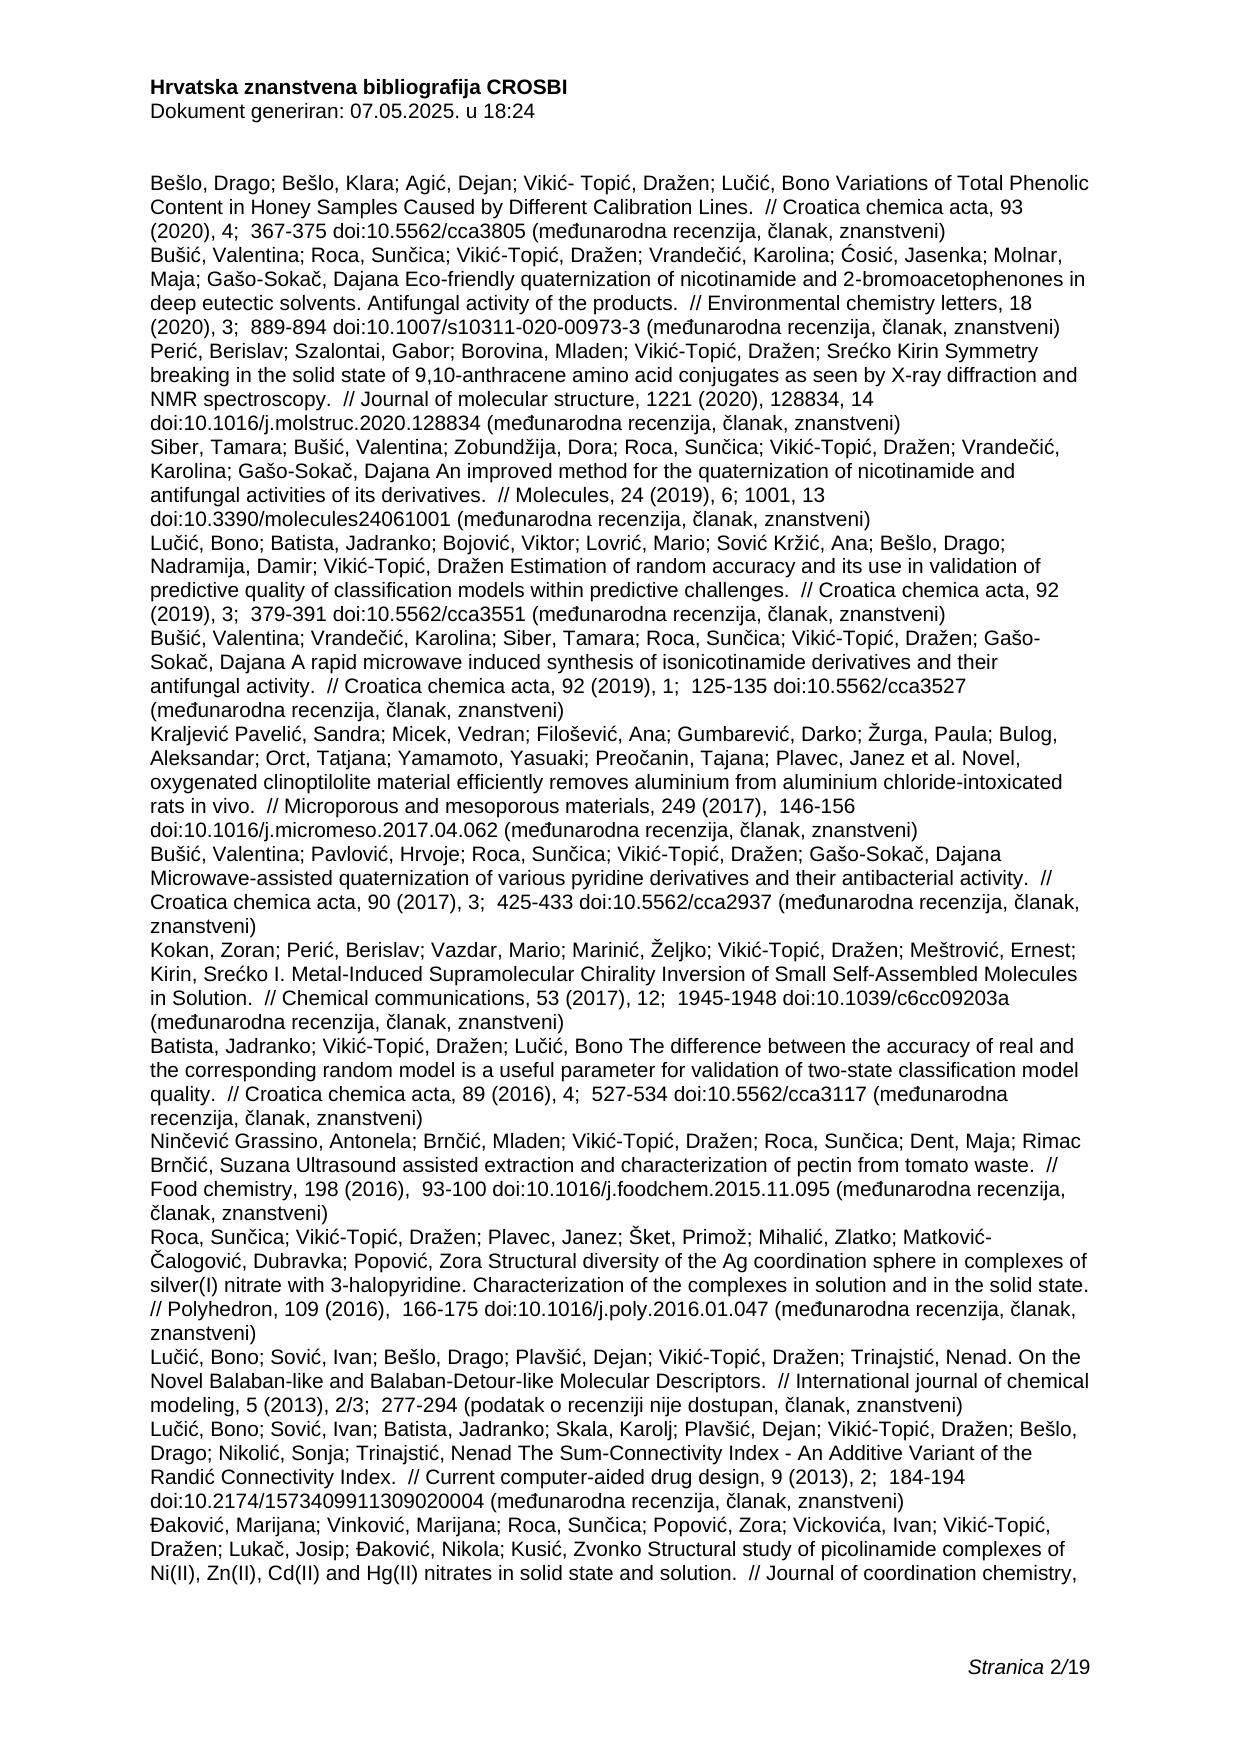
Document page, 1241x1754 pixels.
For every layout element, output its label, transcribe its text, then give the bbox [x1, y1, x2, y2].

text Batista, Jadranko; Vikić-Topić, Dražen; Lučić, Bono [150, 1033, 1090, 1129]
text Perić, Berislav; Szalontai, Gabor; Borovina, Mladen; Vikić-Topić, Dražen; Srećko Kirin [150, 339, 1090, 434]
text Lučić, Bono; Sović, Ivan; Batista, Jadranko; Skala, Karolj; Plavšić, Dejan; Vikić-Topić, Dražen; Bešlo, Drago; Nikolić, Sonja; Trinajstić, Nenad [150, 1417, 1090, 1513]
text Ninčević Grassino, Antonela; Brnčić, Mladen; Vikić-Topić, Dražen; Roca, Sunčica; Dent, Maja; Rimac Brnčić, Suzana [150, 1129, 1090, 1225]
text Lučić, Bono; Batista, Jadranko; Bojović, Viktor; Lovrić, Mario; Sović Kržić, Ana; Bešlo, Drago; Nadramija, Damir; Vikić-Topić, Dražen [150, 530, 1090, 626]
text Bešlo, Drago; Bešlo, Klara; Agić, Dejan; Vikić- Topić, Dražen; Lučić, Bono [150, 171, 1090, 243]
text Kraljević Pavelić, Sandra; Micek, Vedran; Filošević, Ana; Gumbarević, Darko; Žurga, Paula; Bulog, Aleksandar; Orct, Tatjana; Yamamoto, Yasuaki; Preočanin, Tajana; Plavec, Janez et al. [150, 722, 1090, 842]
text Bušić, Valentina; Roca, Sunčica; Vikić‑Topić, Dražen; Vrandečić, Karolina; Ćosić, Jasenka; Molnar, Maja; Gašo‑Sokač, Dajana [150, 243, 1090, 339]
text Bušić, Valentina; Pavlović, Hrvoje; Roca, Sunčica; Vikić-Topić, Dražen; Gašo-Sokač, Dajana [150, 842, 1090, 938]
text Lučić, Bono; Sović, Ivan; Bešlo, Drago; Plavšić, Dejan; Vikić-Topić, Dražen; Trinajstić, Nenad. [150, 1345, 1090, 1417]
text Kokan, Zoran; Perić, Berislav; Vazdar, Mario; Marinić, Željko; Vikić-Topić, Dražen; Meštrović, Ernest; Kirin, Srećko I. [150, 938, 1090, 1033]
text Bušić, Valentina; Vrandečić, Karolina; Siber, Tamara; Roca, Sunčica; Vikić-Topić, Dražen; Gašo-Sokač, Dajana [150, 626, 1090, 722]
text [150, 1513, 1090, 1584]
text Siber, Tamara; Bušić, Valentina; Zobundžija, Dora; Roca, Sunčica; Vikić-Topić, Dražen; Vrandečić, Karolina; Gašo-Sokač, Dajana [150, 434, 1090, 530]
text Roca, Sunčica; Vikić-Topić, Dražen; Plavec, Janez; Šket, Primož; Mihalić, Zlatko; Matković- Čalogović, Dubravka; Popović, Zora [150, 1225, 1090, 1345]
